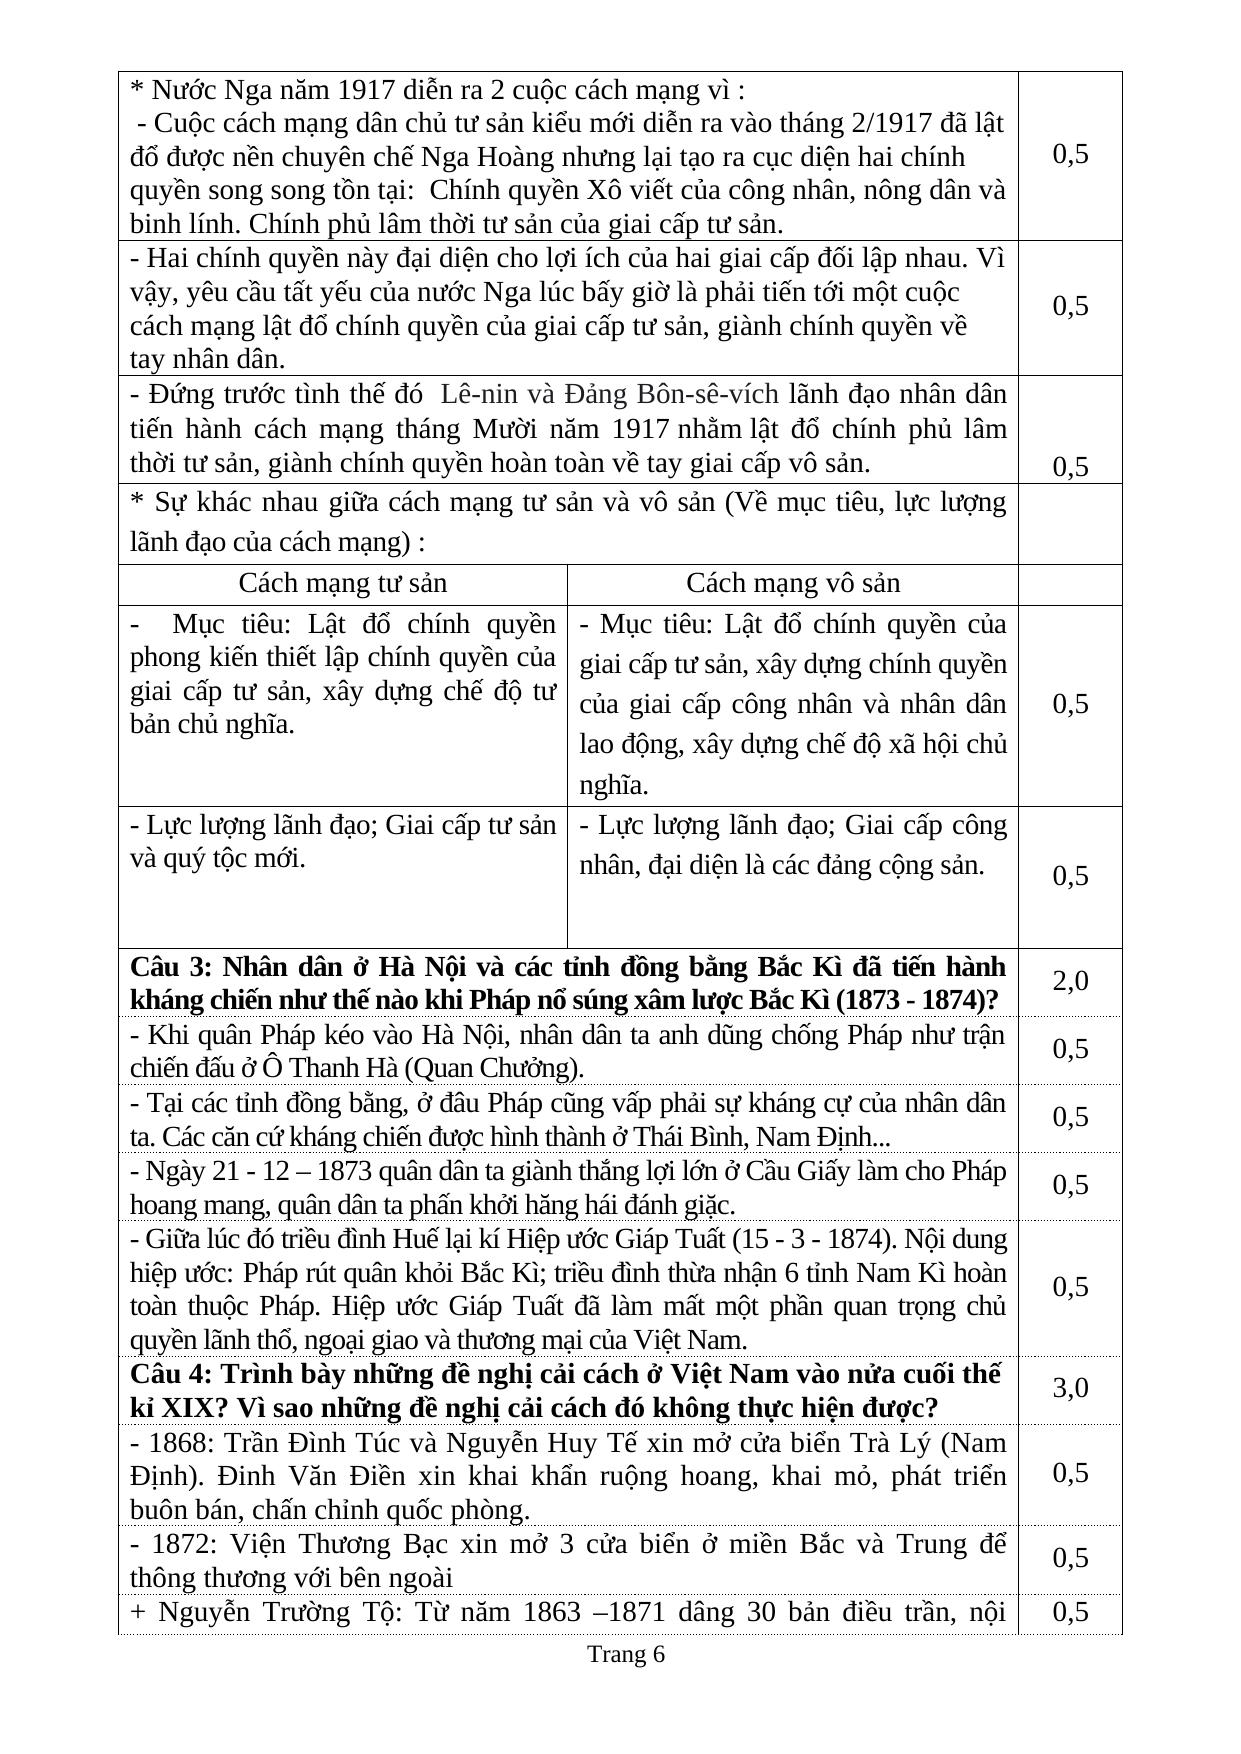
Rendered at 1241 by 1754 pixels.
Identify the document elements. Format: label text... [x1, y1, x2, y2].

table_cell - Đứng trước tình thế đó Lê-nin và Đảng Bôn-sê-vích lãnh đạo nhân dân tiến hành cách mạng tháng Mười năm 1917 nhằm lật đổ chính phủ lâm thời tư sản, giành chính quyền hoàn toàn về tay giai cấp vô sản. [119, 376, 1018, 483]
table_cell 0,5 [1019, 1525, 1122, 1593]
table_cell Cách mạng vô sản [568, 565, 1018, 605]
table_cell * Nước Nga năm 1917 diễn ra 2 cuộc cách mạng vì : - Cuộc cách mạng dân chủ tư sản kiểu mới diễn ra vào tháng 2/1917 đã lật đổ được nền chuyên chế Nga Hoàng nhưng lại tạo ra cục diện hai chính quyền song song tồn tại: Chính quyền Xô viết của công nhân, nông dân và binh lính. Chính phủ lâm thời tư sản của giai cấp tư sản. [119, 72, 1018, 239]
table_cell 0,5 [1019, 1424, 1122, 1525]
table_cell - Tại các tỉnh đồng bằng, ở đâu Pháp cũng vấp phải sự kháng cự của nhân dân ta. Các căn cứ kháng chiến được hình thành ở Định... [119, 1084, 1018, 1152]
table_cell 0,5 [1019, 1594, 1122, 1634]
table_cell 0,5 [1019, 241, 1122, 375]
table_cell 0,5 [1019, 376, 1122, 483]
table_cell - Mục tiêu: Lật đổ chính quyền của giai cấp tư sản, xây dựng chính quyền của giai cấp công nhân và nhân dân lao động, xây dựng chế độ xã hội chủ nghĩa. [568, 606, 1018, 806]
table_cell 0,5 [1019, 1152, 1122, 1220]
table_cell Cách mạng tư sản [119, 565, 567, 605]
table_cell - Giữa lúc đó triều đình Huế lại kí Hiệp ước Giáp Tuất (15 - 3 - 1874). Nội dung hiệp ước: Pháp rút quân khỏi Bắc Kì; triều đình thừa nhận 6 tỉnh Nam Kì hoàn toàn thuộc Pháp. Hiệp ước Giáp Tuất đã làm mất một phần quan trọng chủ quyền lãnh thổ, ngoại giao và thương mại của Việt Nam. [119, 1220, 1018, 1356]
table_cell - Khi quân Pháp kéo vào Hà Nội, nhân dân ta anh dũng chống Pháp như trận chiến đấu ở Ô Thanh Hà (Quan Chưởng). [119, 1016, 1018, 1084]
table_cell - Ngày 21 - 12 – 1873 quân dân ta giành thắng lợi lớn ở Cầu Giấy làm cho Pháp hoang mang, quân dân ta phấn khởi hăng hái đánh giặc. [119, 1152, 1018, 1220]
table_cell - Lực lượng lãnh đạo; Giai cấp tư sản và quý tộc mới. [119, 807, 567, 948]
table_cell 0,5 [1019, 72, 1122, 239]
table_cell Câu 4: Trình bày những đề nghị cải cách ở Việt Nam vào nửa cuối thế kỉ XIX? Vì sao những đề nghị cải cách đó không thực hiện được? [119, 1356, 1018, 1424]
table_cell - Lực lượng lãnh đạo; Giai cấp công nhân, đại diện là các đảng cộng sản. [568, 807, 1018, 948]
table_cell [119, 1594, 1018, 1634]
table_cell 0,5 [1019, 1220, 1122, 1356]
table_cell 0,5 [1019, 1016, 1122, 1084]
table_cell 2,0 [1019, 949, 1122, 1016]
table_cell 0,5 [1019, 1084, 1122, 1152]
table_cell 0,5 [1019, 807, 1122, 948]
table_cell 0,5 [1019, 606, 1122, 806]
table_cell [1019, 565, 1122, 605]
table_cell - 1868: Trần Đình Túc và Nguyễn Huy Tế xin mở cửa biển Trà Lý (Nam Định). Đinh Văn Điền xin khai khẩn ruộng hoang, khai mỏ, phát triển buôn bán, chấn chỉnh quốc phòng. [119, 1424, 1018, 1525]
table_cell [1019, 484, 1122, 564]
table_cell Câu 3: Nhân dân ở Hà Nội và các tỉnh đồng bằng Bắc Kì đã tiến hành kháng chiến như thế nào khi Pháp nổ súng xâm lược Bắc Kì (1873 - 1874)? [119, 949, 1018, 1016]
table_cell - Hai chính quyền này đại diện cho lợi ích của hai giai cấp đối lập nhau. Vì vậy, yêu cầu tất yếu của nước Nga lúc bấy giờ là phải tiến tới một cuộc cách mạng lật đổ chính quyền của giai cấp tư sản, giành chính quyền về tay nhân dân. [119, 241, 1018, 375]
table_cell - 1872: Viện Thương Bạc xin mở 3 cửa biển ở miền Bắc và Trung để thông thương với bên ngoài [119, 1525, 1018, 1593]
table_cell 3,0 [1019, 1356, 1122, 1424]
table_cell * Sự khác nhau giữa cách mạng tư sản và vô sản (Về mục tiêu, lực lượng lãnh đạo của cách mạng) : [119, 484, 1018, 564]
table_cell - Mục tiêu: Lật đổ chính quyền phong kiến thiết lập chính quyền của giai cấp tư sản, xây dựng chế độ tư bản chủ nghĩa. [119, 606, 567, 806]
